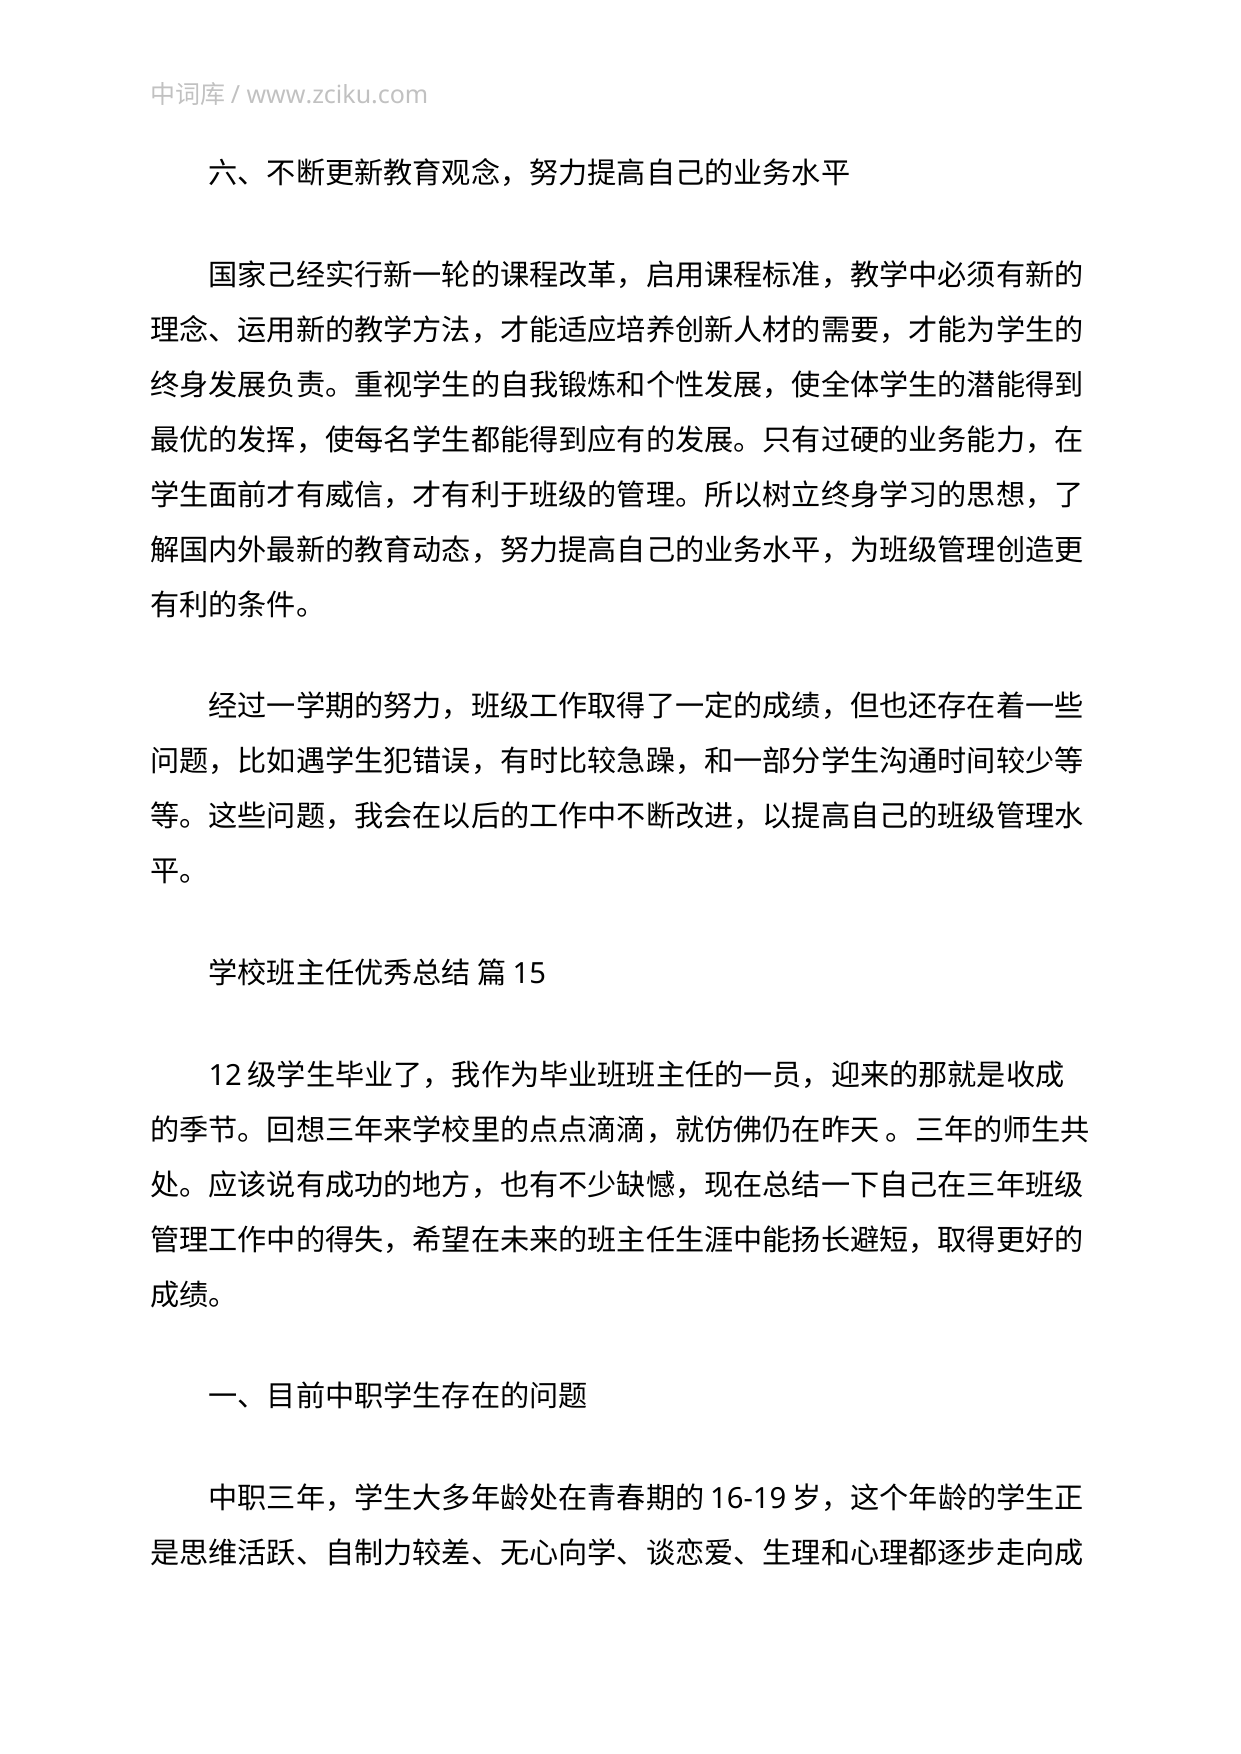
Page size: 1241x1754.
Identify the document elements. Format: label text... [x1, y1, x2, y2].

text 学校班主任优秀总结 篇15 [150, 949, 1090, 992]
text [150, 1474, 1090, 1572]
text 一、目前中职学生存在的问题 [150, 1373, 1090, 1415]
text 国家己经实行新一轮的课程改革，启用课程标准，教学中必须有新的理念、运用新的教学方法，才能适应培养创新人材的需要，才能为学生的终身发展负责。重视学生的自我锻炼和个性发展，使全体学生的潜能得到最优的发挥，使每名学生都能得到应有的发展。只有过硬的业务能力，在学生面前才有威信，才有利于班级的管理。所以树立终身学习的思想，了解国内外最新的教育动态，努力提高自己的业务水平，为班级管理创造更有利的条件。 [150, 252, 1090, 623]
text 经过一学期的努力，班级工作取得了一定的成绩，但也还存在着一些问题，比如遇学生犯错误，有时比较急躁，和一部分学生沟通时间较少等等。这些问题，我会在以后的工作中不断改进，以提高自己的班级管理水平。 [150, 683, 1090, 890]
text 12级学生毕业了，我作为毕业班班主任的一员，迎来的那就是收成的季节。回想三年来学校里的点点滴滴，就仿佛仍在昨天 。三年的师生共处。应该说有成功的地方，也有不少缺憾，现在总结一下自己在三年班级管理工作中的得失，希望在未来的班主任生涯中能扬长避短，取得更好的成绩。 [150, 1051, 1090, 1313]
text 六、不断更新教育观念，努力提高自己的业务水平 [150, 150, 1090, 192]
